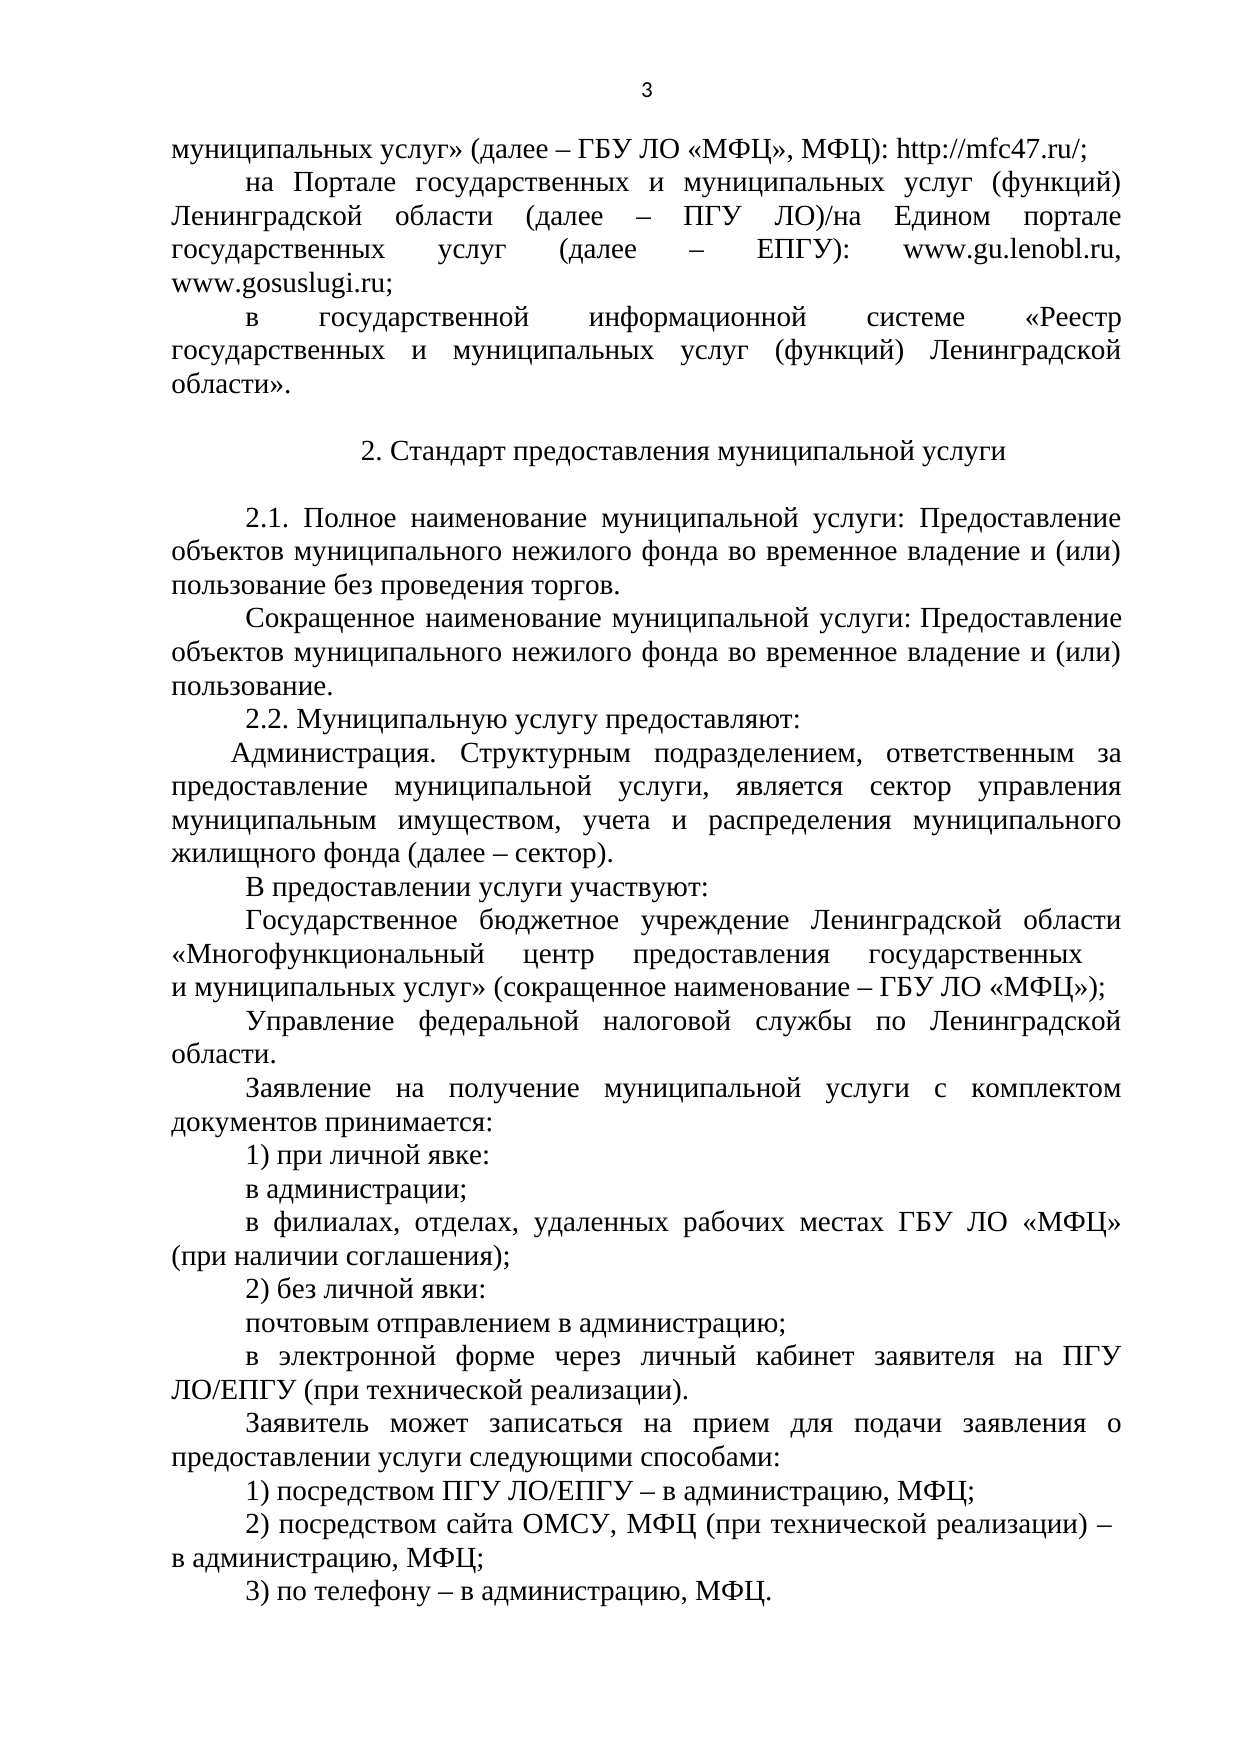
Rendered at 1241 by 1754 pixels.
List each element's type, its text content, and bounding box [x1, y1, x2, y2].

text Заявление на получение муниципальной услуги с комплектом документов принимается: [171, 1070, 1122, 1137]
text 2) без личной явки: [171, 1271, 1122, 1305]
text Заявитель может записаться на прием для подачи заявления о предоставлении услуги следующими способами: [171, 1406, 1122, 1473]
text 3) по телефону – в администрацию, МФЦ. [171, 1573, 1122, 1607]
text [171, 131, 1122, 164]
text в электронной форме через личный кабинет заявителя на ПГУ ЛО/ЕПГУ (при технической реализации). [171, 1338, 1122, 1406]
text в филиалах, отделах, удаленных рабочих местах ГБУ ЛО «МФЦ» (при наличии соглашения); [171, 1204, 1122, 1271]
text 2. Стандарт предоставления муниципальной услуги [171, 433, 1122, 466]
text Государственное бюджетное учреждение Ленинградской области «Многофункциональный центр предоставления государственных и муниципальных услуг» (сокращенное наименование – ГБУ ЛО «МФЦ»); [171, 902, 1122, 1003]
text на Портале государственных и муниципальных услуг (функций) Ленинградской области (далее – ПГУ ЛО)/на Едином портале государственных услуг (далее – ЕПГУ): www.gu.lenobl.ru, www.gosuslugi.ru; [171, 164, 1122, 299]
text 2.1. Полное наименование муниципальной услуги: Предоставление объектов муниципального нежилого фонда во временное владение и (или) пользование без проведения торгов. [171, 500, 1122, 601]
text Администрация. Структурным подразделением, ответственным за предоставление муниципальной услуги, является сектор управления муниципальным имуществом, учета и распределения муниципального жилищного фонда (далее – сектор). [171, 735, 1122, 869]
text в государственной информационной системе «Реестр государственных и муниципальных услуг (функций) Ленинградской области». [171, 299, 1122, 399]
text в администрации; [171, 1171, 1122, 1204]
text В предоставлении услуги участвуют: [171, 869, 1122, 902]
text 2) посредством сайта ОМСУ, МФЦ (при технической реализации) – в администрацию, МФЦ; [171, 1506, 1122, 1573]
text 2.2. Муниципальную услугу предоставляют: [171, 701, 1122, 735]
text 1) посредством ПГУ ЛО/ЕПГУ – в администрацию, МФЦ; [171, 1473, 1122, 1506]
text Управление федеральной налоговой службы по Ленинградской области. [171, 1003, 1122, 1070]
text 1) при личной явке: [171, 1137, 1122, 1171]
text почтовым отправлением в администрацию; [171, 1305, 1122, 1338]
text Сокращенное наименование муниципальной услуги: Предоставление объектов муниципального нежилого фонда во временное владение и (или) пользование. [171, 601, 1122, 701]
